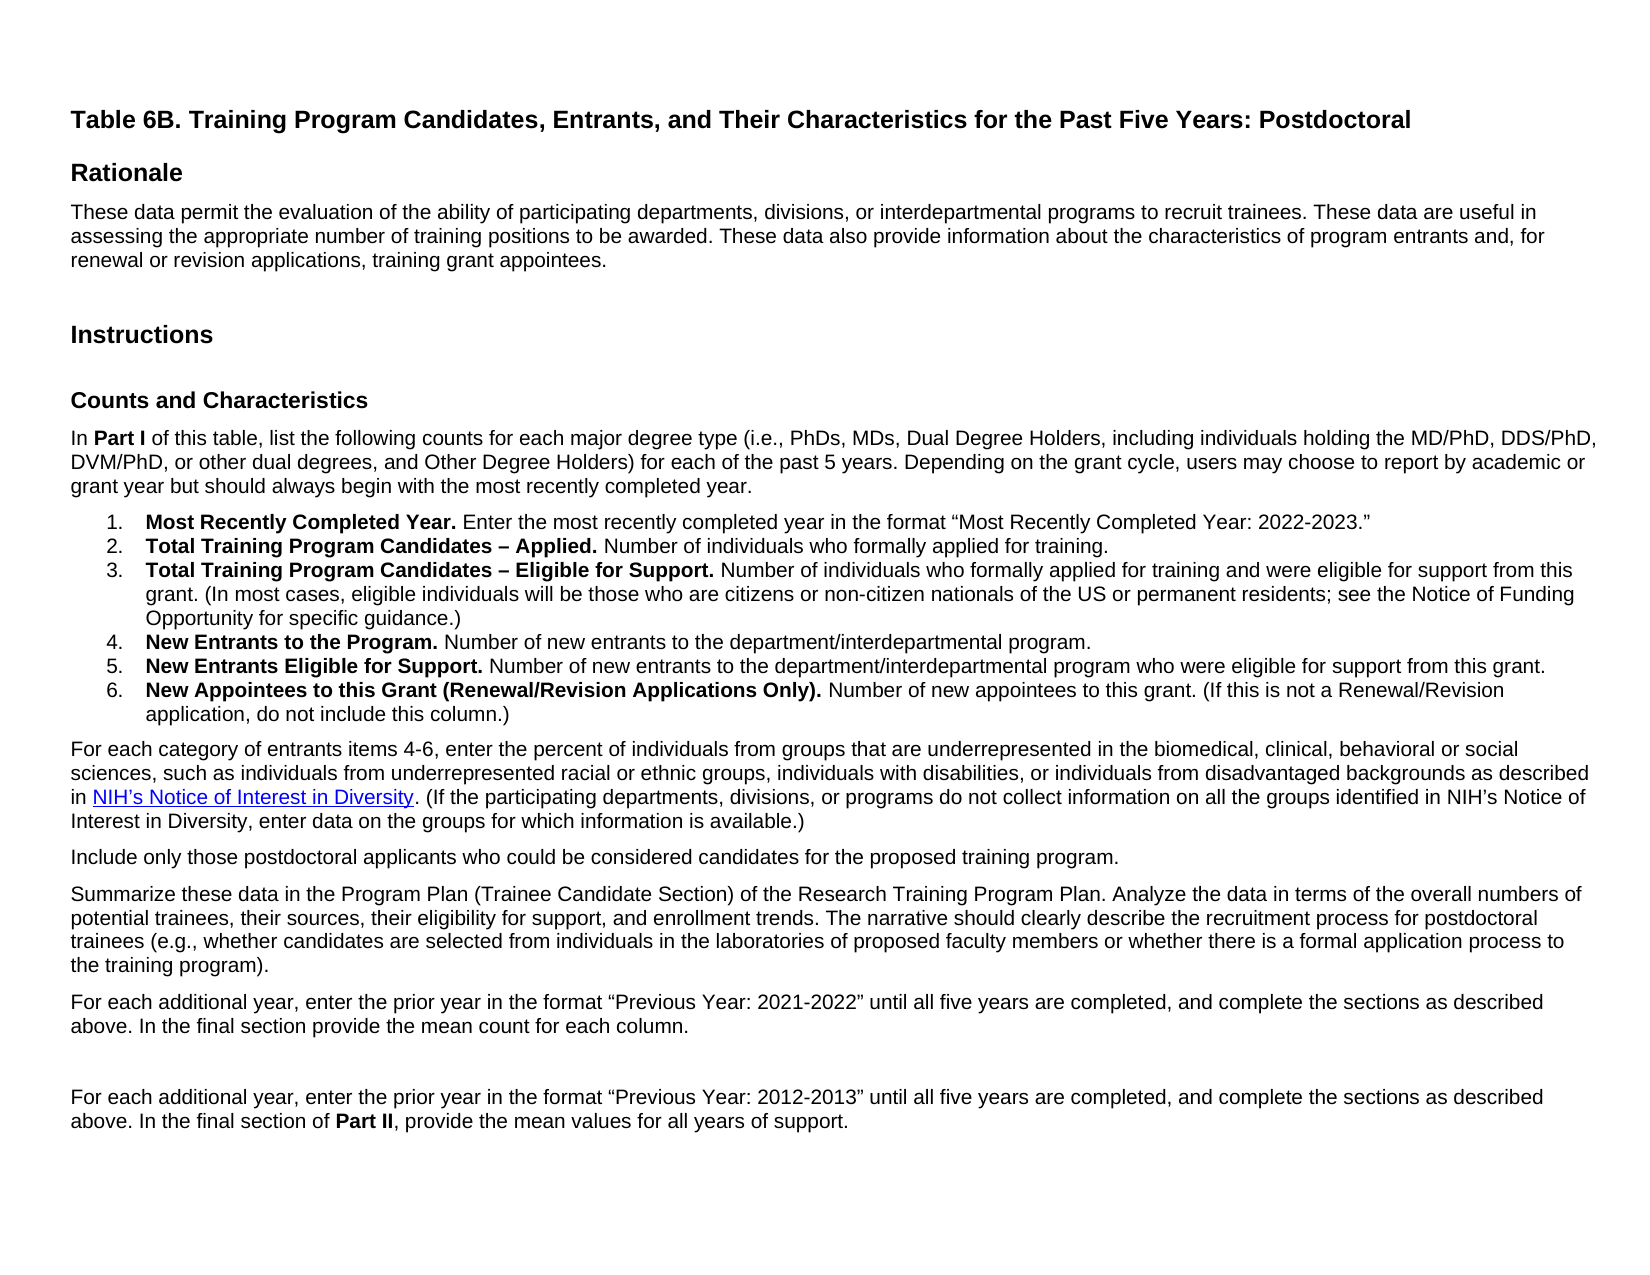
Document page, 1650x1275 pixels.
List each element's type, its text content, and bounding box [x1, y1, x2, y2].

text Rationale [70, 158, 1598, 187]
text These data permit the evaluation of the ability of participating departments, divisions, or interdepartmental programs to recruit trainees. These data are useful in assessing the appropriate number of training positions to be awarded. These data also provide information about the characteristics of program entrants and, for renewal or revision applications, training grant appointees. [70, 200, 1598, 272]
text In Part I of this table, list the following counts for each major degree type (i.e., PhDs, MDs, Dual Degree Holders, including individuals holding the MD/PhD, DDS/PhD, DVM/PhD, or other dual degrees, and Other Degree Holders) for each of the past 5 years. Depending on the grant cycle, users may choose to report by academic or grant year but should always begin with the most recently completed year. [70, 426, 1598, 497]
list Most Recently Completed Year. Enter the most recently completed year in the format “Most Recently Completed Year: 2022-2023.” [123, 510, 1598, 534]
text For each additional year, enter the prior year in the format “Previous Year: 2012-2013” until all five years are completed, and complete the sections as described above. In the final section of Part II, provide the mean values for all years of support. [70, 1085, 1598, 1133]
text For each additional year, enter the prior year in the format “Previous Year: 2021-2022” until all five years are completed, and complete the sections as described above. In the final section provide the mean count for each column. [70, 990, 1598, 1038]
list Total Training Program Candidates – Eligible for Support. Number of individuals who formally applied for training and were eligible for support from this grant. (In most cases, eligible individuals will be those who are citizens or non-citizen nationals of the US or permanent residents; see the Notice of Funding Opportunity for specific guidance.) [123, 558, 1598, 630]
subtitle Counts and Characteristics [70, 387, 1598, 413]
text Include only those postdoctoral applicants who could be considered candidates for the proposed training program. [70, 845, 1598, 869]
text Instructions [70, 321, 1598, 349]
subtitle Table 6B. Training Program Candidates, Entrants, and Their Characteristics for the Past Five Years: Postdoctoral [70, 105, 1598, 133]
list New Appointees to this Grant (Renewal/Revision Applications Only). Number of new appointees to this grant. (If this is not a Renewal/Revision application, do not include this column.) [123, 678, 1598, 726]
list New Entrants Eligible for Support. Number of new entrants to the department/interdepartmental program who were eligible for support from this grant. [123, 654, 1598, 678]
text For each category of entrants items 4-6, enter the percent of individuals from groups that are underrepresented in the biomedical, clinical, behavioral or social sciences, such as individuals from underrepresented racial or ethnic groups, individuals with disabilities, or individuals from disadvantaged backgrounds as described in NIH’s Notice of Interest in Diversity. (If the participating departments, divisions, or programs do not collect information on all the groups identified in NIH’s Notice of Interest in Diversity, enter data on the groups for which information is available.) [70, 737, 1598, 832]
text Summarize these data in the Program Plan (Trainee Candidate Section) of the Research Training Program Plan. Analyze the data in terms of the overall numbers of potential trainees, their sources, their eligibility for support, and enrollment trends. The narrative should clearly describe the recruitment process for postdoctoral trainees (e.g., whether candidates are selected from individuals in the laboratories of proposed faculty members or whether there is a formal application process to the training program). [70, 881, 1598, 977]
list Total Training Program Candidates – Applied. Number of individuals who formally applied for training. [123, 534, 1598, 558]
list New Entrants to the Program. Number of new entrants to the department/interdepartmental program. [123, 630, 1598, 654]
